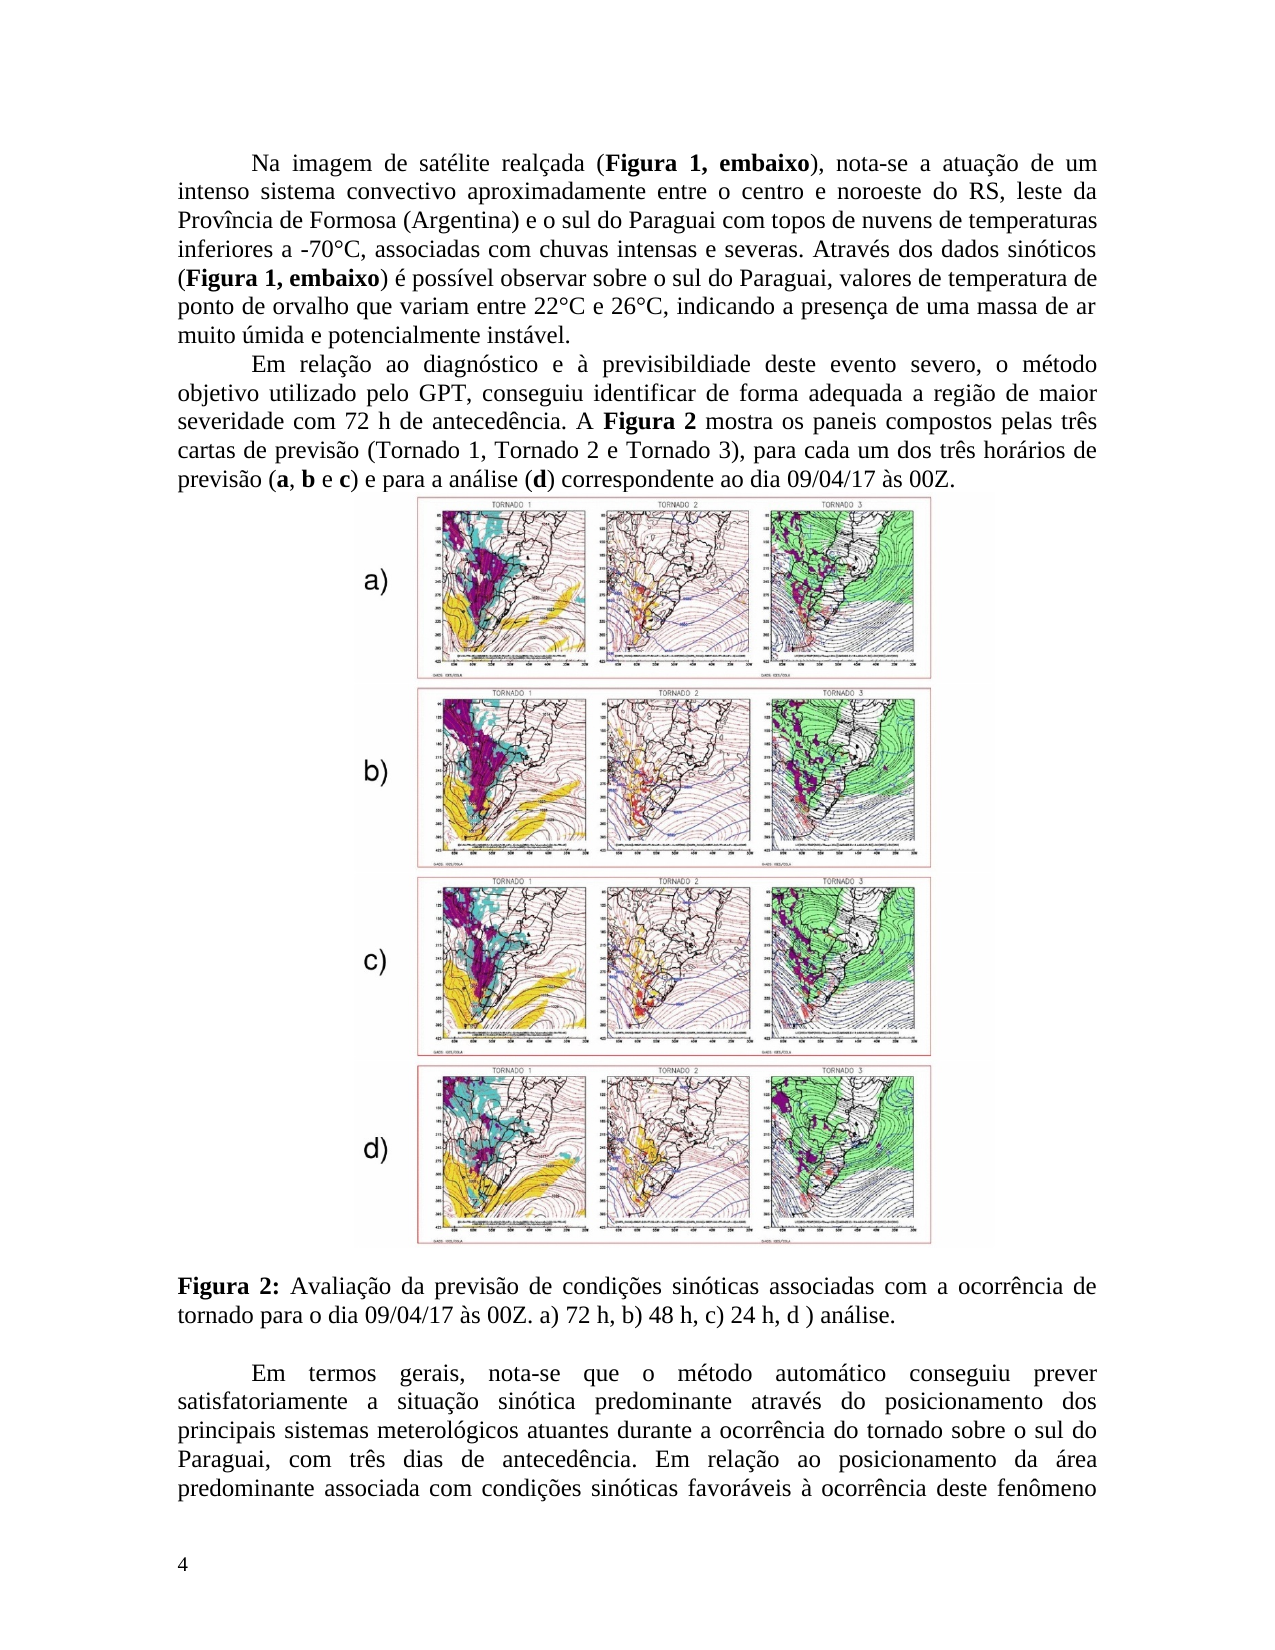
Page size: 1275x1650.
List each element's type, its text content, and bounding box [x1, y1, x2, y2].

text Na imagem de satélite realçada (Figura 1, embaixo), nota-se a atuação de um intenso sistema convectivo aproximadamente entre o centro e noroeste do RS, leste da Provîncia de Formosa (Argentina) e o sul do Paraguai com topos de nuvens de temperaturas inferiores a -70°C, associadas com chuvas intensas e severas. Através dos dados sinóticos (Figura 1, embaixo) é possível observar sobre o sul do Paraguai, valores de temperatura de ponto de orvalho que variam entre 22°C e 26°C, indicando a presença de uma massa de ar muito úmida e potencialmente instável. [177, 148, 1098, 349]
text Em relação ao diagnóstico e à previsibildiade deste evento severo, o método objetivo utilizado pelo GPT, conseguiu identificar de forma adequada a região de maior severidade com 72 h de antecedência. A Figura 2 mostra os paneis compostos pelas três cartas de previsão (Tornado 1, Tornado 2 e Tornado 3), para cada um dos três horários de previsão (a, b e c) e para a análise (d) correspondente ao dia 09/04/17 às 00Z. [177, 349, 1098, 493]
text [177, 1358, 1098, 1501]
picture [353, 492, 995, 1248]
text Figura 2: Avaliação da previsão de condições sinóticas associadas com a ocorrência de tornado para o dia 09/04/17 às 00Z. a) 72 h, b) 48 h, c) 24 h, d ) análise. [177, 1271, 1098, 1329]
